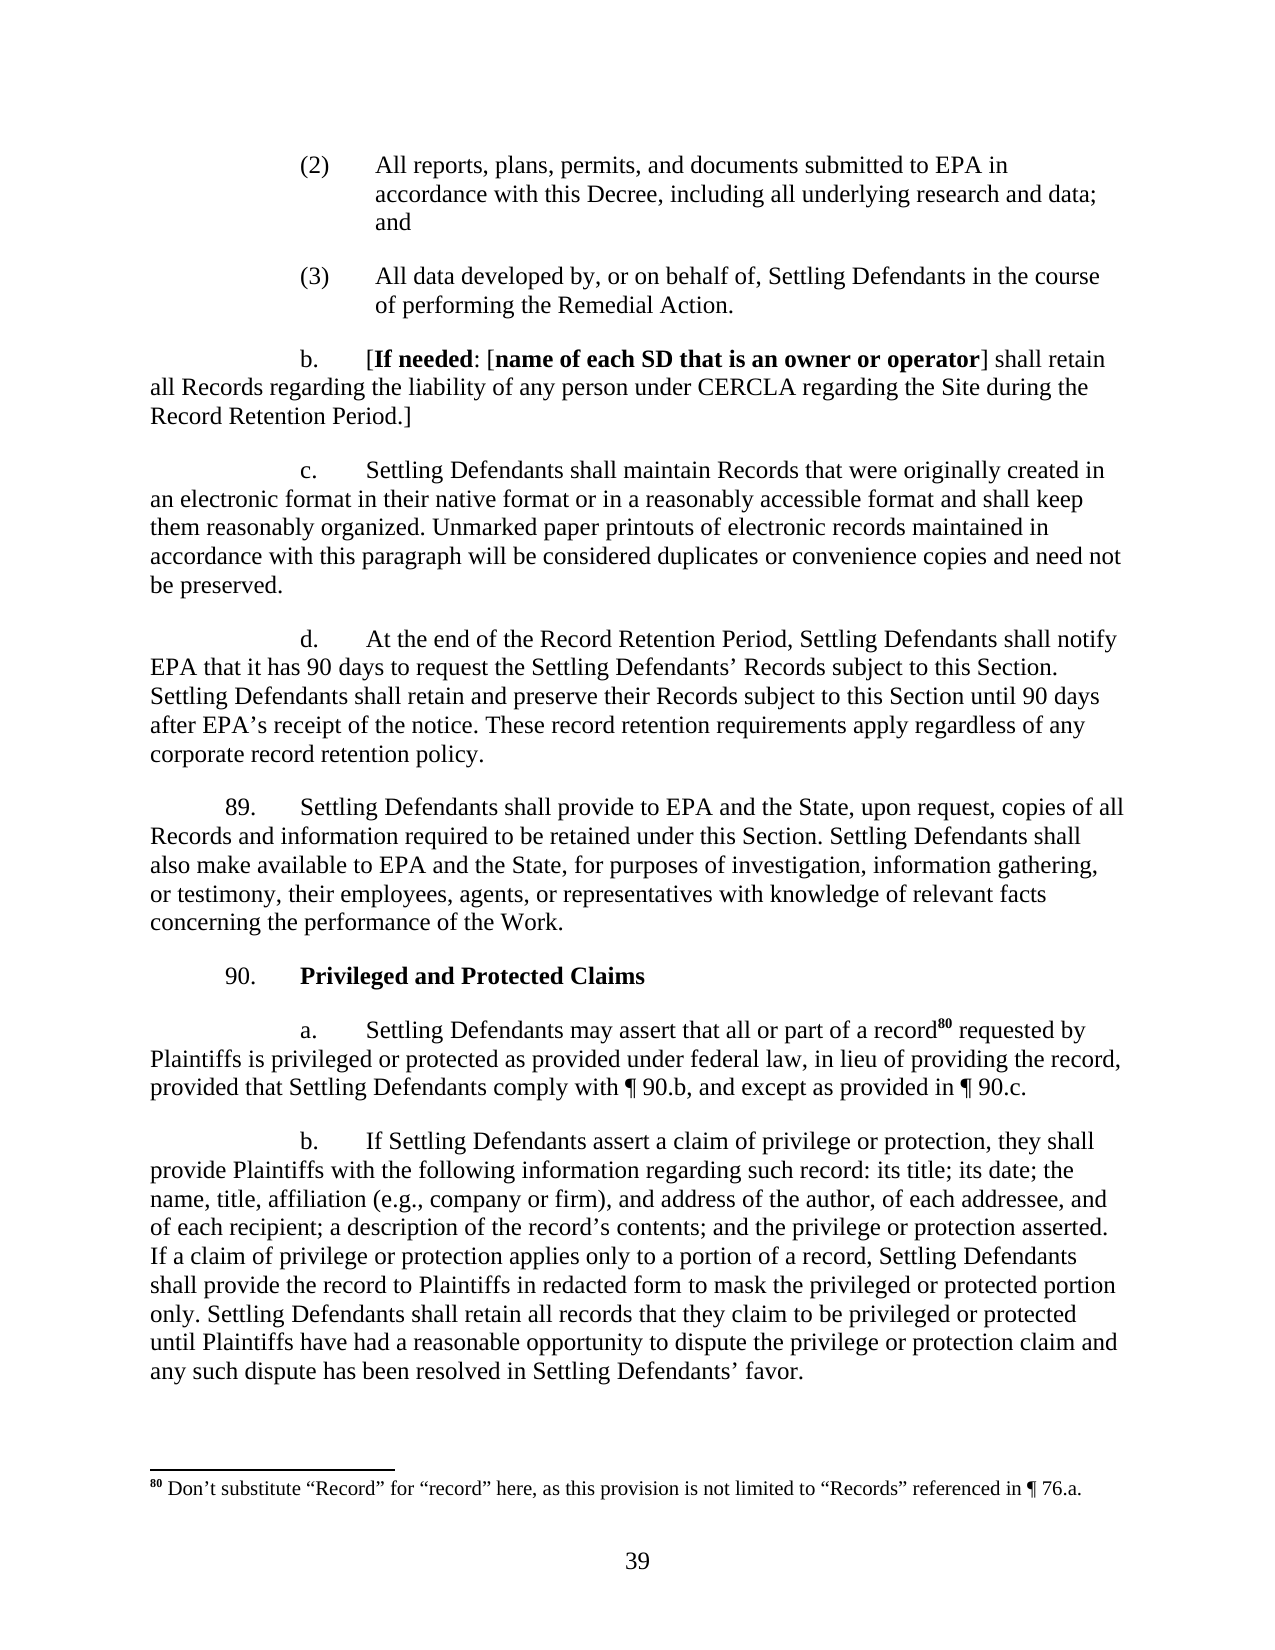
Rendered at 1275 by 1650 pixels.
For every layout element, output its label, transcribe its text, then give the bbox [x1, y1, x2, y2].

text If Settling Defendants assert a claim of privilege or protection, they shall provide Plaintiffs with the following information regarding such record: its title; its date; the name, title, affiliation (e.g., company or firm), and address of the author, of each addressee, and of each recipient; a description of the record’s contents; and the privilege or protection asserted. If a claim of privilege or protection applies only to a portion of a record, Settling Defendants shall provide the record to Plaintiffs in redacted form to mask the privileged or protected portion only. Settling Defendants shall retain all records that they claim to be privileged or protected until Plaintiffs have had a reasonable opportunity to dispute the privilege or protection claim and any such dispute has been resolved in Settling Defendants’ favor. [150, 1126, 1125, 1385]
text All reports, plans, permits, and documents submitted to EPA in accordance with this Decree, including all underlying research and data; and [300, 150, 1125, 236]
text Settling Defendants shall provide to EPA and the State, upon request, copies of all Records and information required to be retained under this Section. Settling Defendants shall also make available to EPA and the State, for purposes of investigation, information gathering, or testimony, their employees, agents, or representatives with knowledge of relevant facts concerning the performance of the Work. [150, 792, 1125, 936]
text All data developed by, or on behalf of, Settling Defendants in the course of performing the Remedial Action. [300, 261, 1125, 319]
text Settling Defendants shall maintain Records that were originally created in an electronic format in their native format or in a reasonably accessible format and shall keep them reasonably organized. Unmarked paper printouts of electronic records maintained in accordance with this paragraph will be considered duplicates or convenience copies and need not be preserved. [150, 455, 1125, 599]
text At the end of the Record Retention Period, Settling Defendants shall notify EPA that it has 90 days to request the Settling Defendants’ Records subject to this Section. Settling Defendants shall retain and preserve their Records subject to this Section until 90 days after EPA’s receipt of the notice. These record retention requirements apply regardless of any corporate record retention policy. [150, 624, 1125, 767]
text Privileged and Protected Claims [150, 961, 1125, 990]
text Settling Defendants may assert that all or part of a record requested by Plaintiffs is privileged or protected as provided under federal law, in lieu of providing the record, provided that Settling Defendants comply with ¶ 90.b, and except as provided in ¶ 90.c. [150, 1015, 1125, 1101]
text [If needed: [name of each SD that is an owner or operator] shall retain all Records regarding the liability of any person under CERCLA regarding the Site during the Record Retention Period.] [150, 344, 1125, 430]
